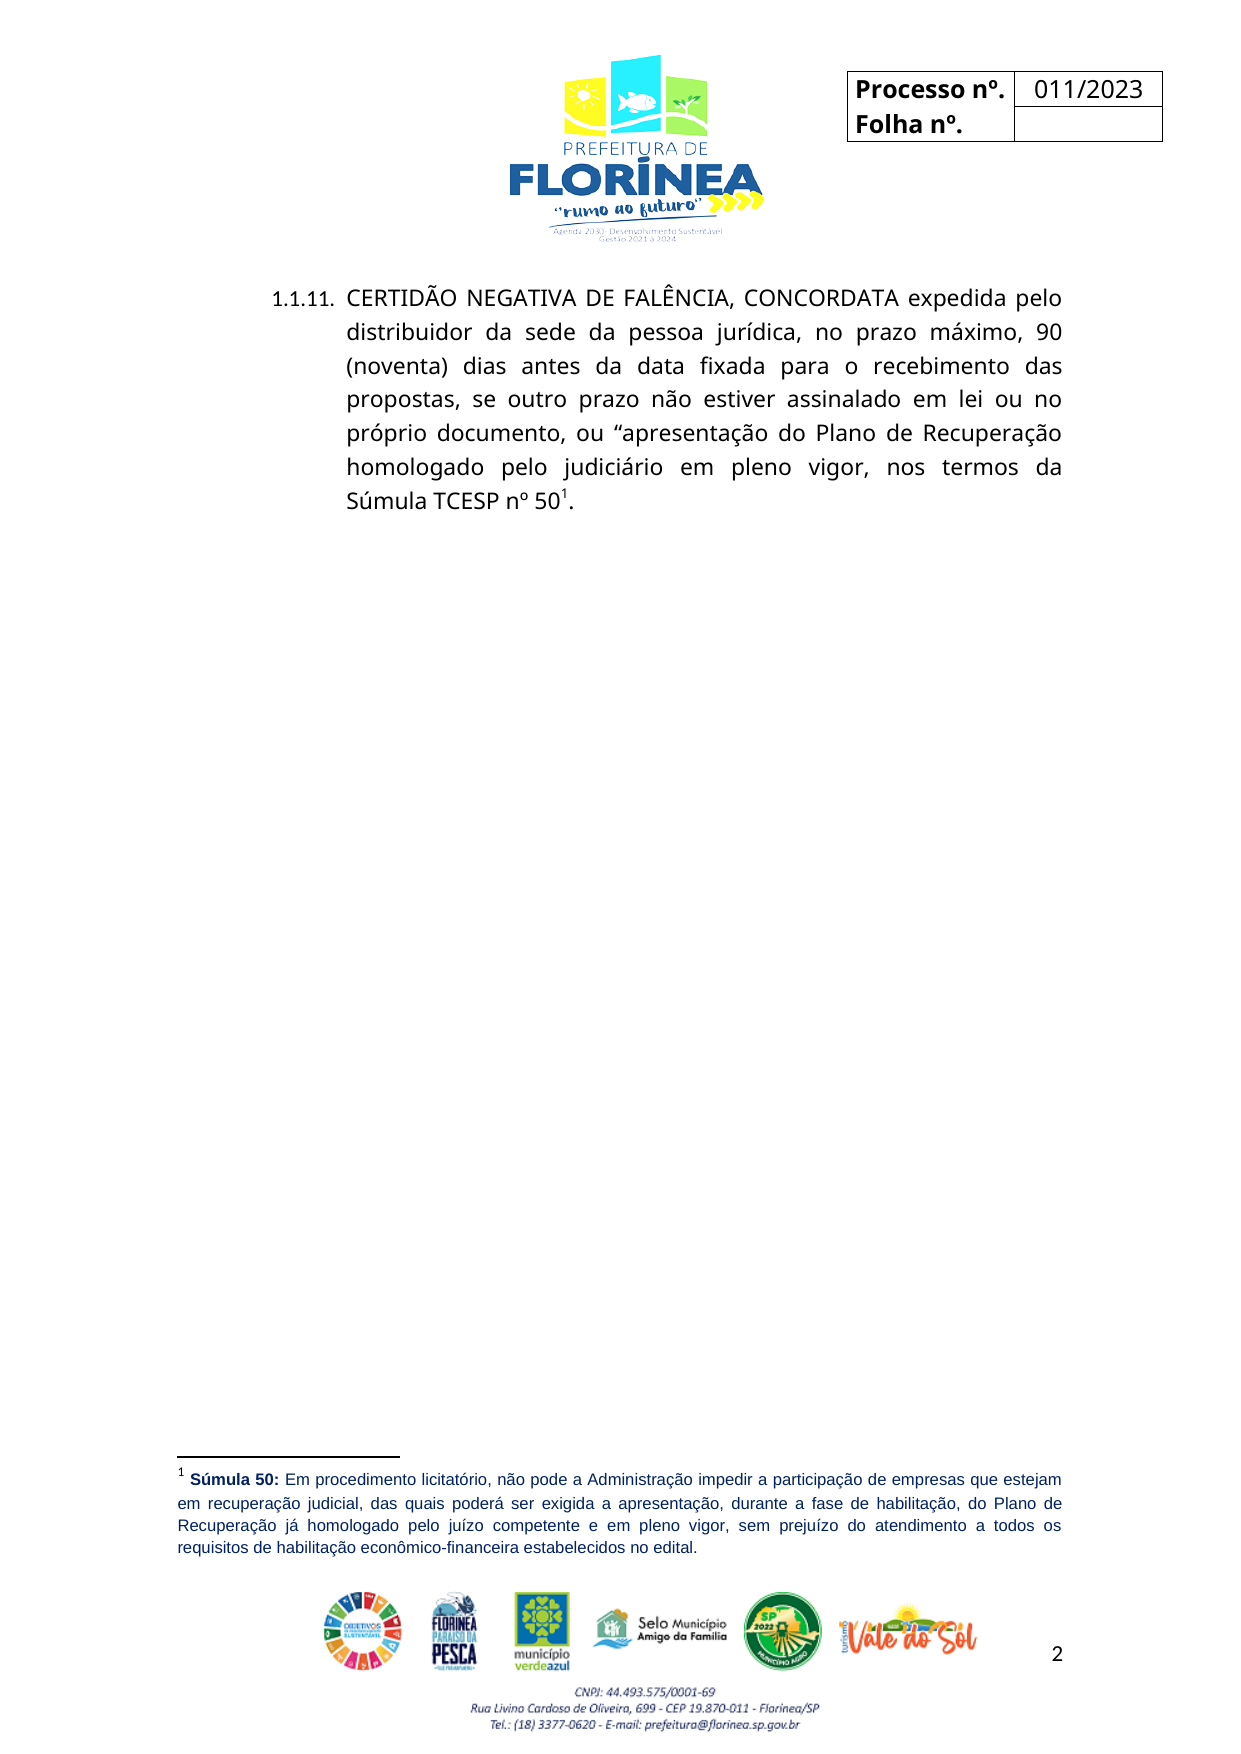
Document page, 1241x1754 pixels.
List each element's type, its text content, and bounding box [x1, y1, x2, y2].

picture [1015, 72, 1058, 106]
picture [848, 72, 1014, 141]
subtitle CERTIDÃO NEGATIVA DE FALÊNCIA, CONCORDATA expedida pelo distribuidor da sede da pessoa jurídica, no prazo máximo, 90 (noventa) dias antes da data fixada para o recebimento das propostas, se outro prazo não estiver assinalado em lei ou no próprio documento, ou “apresentação do Plano de Recuperação homologado pelo judiciário em pleno vigor, nos termos da Súmula TCESP nº 50. [271, 282, 1063, 516]
picture [218, 49, 1058, 247]
picture [1015, 107, 1058, 141]
picture [263, 1581, 1011, 1734]
